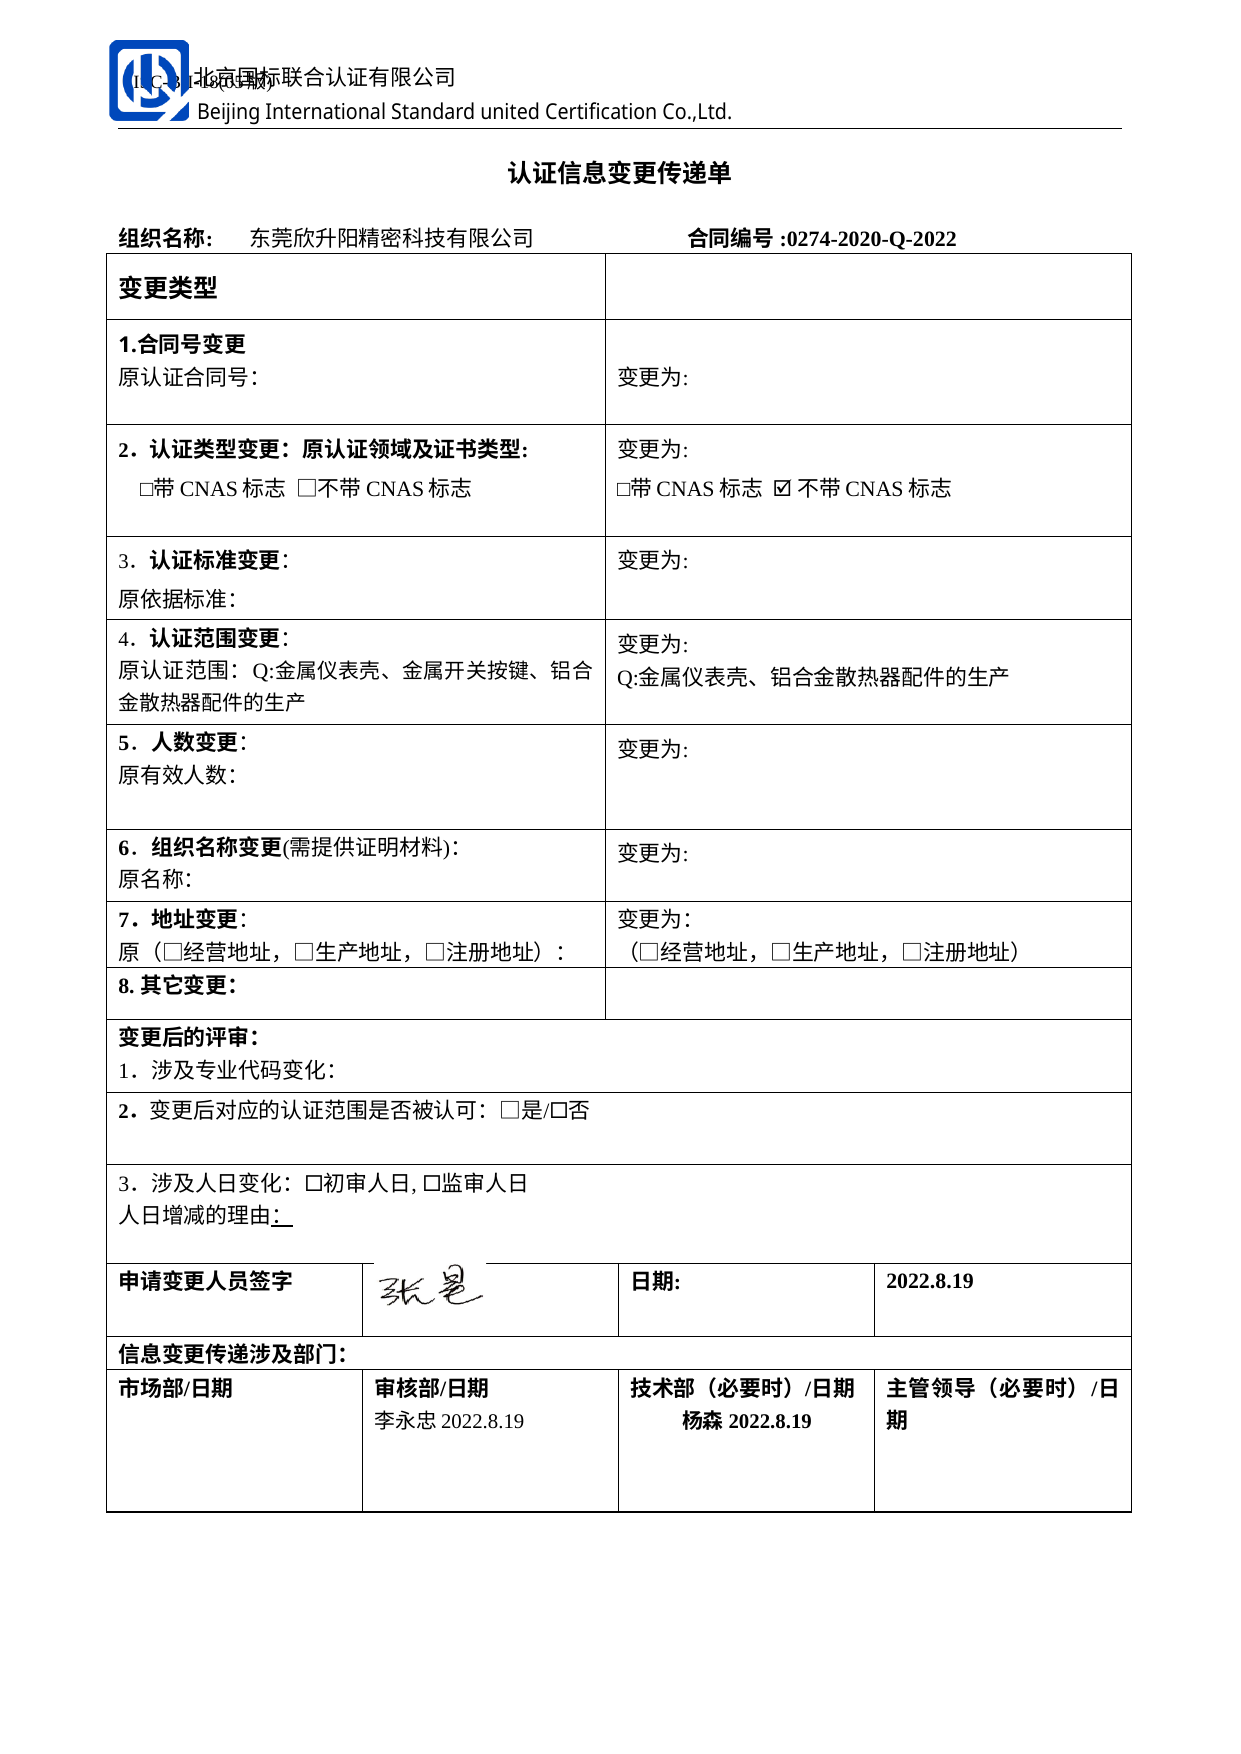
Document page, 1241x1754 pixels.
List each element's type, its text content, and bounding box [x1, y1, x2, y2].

table_cell 变更为: [606, 537, 1131, 619]
table_cell 7．地址变更： 原（□经营地址，□生产地址，□注册地址）： [107, 902, 605, 967]
table_cell 2022.8.19 [875, 1264, 1131, 1336]
table_cell 审核部/日期 李永忠2022.8.19 [363, 1370, 618, 1511]
table_cell 日期: [619, 1264, 874, 1336]
table_cell 变更为: [606, 320, 1131, 424]
table_header [606, 254, 1131, 319]
table_cell 5．人数变更： 原有效人数： [107, 725, 605, 828]
table_cell 变更为: [606, 830, 1131, 901]
picture [109, 40, 189, 121]
table_cell 变更为: Q:金属仪表壳、铝合金散热器配件的生产 [606, 620, 1131, 724]
table_cell [606, 968, 1131, 1019]
table_cell 变更后对应的认证范围是否被认可：□是/否 [107, 1093, 1131, 1164]
table_cell 认证类型变更：原认证领域及证书类型: □带CNAS标志 □不带CNAS标志 [107, 425, 605, 536]
text 认证信息变更传递单 [118, 139, 1122, 204]
table_header 变更类型 [107, 254, 605, 319]
table_cell 认证范围变更： 原认证范围：Q:金属仪表壳、金属开关按键、铝合金散热器配件的生产 [107, 620, 605, 724]
table_cell 申请变更人员签字 [107, 1264, 362, 1336]
table_cell 变更为： （□经营地址，□生产地址，□注册地址） [606, 902, 1131, 967]
table_cell 信息变更传递涉及部门： [107, 1337, 1131, 1369]
table_cell 变更后的评审： 1．涉及专业代码变化： [107, 1020, 1131, 1092]
table_cell 3．涉及人日变化：初审人日, 监审人日 人日增减的理由： [107, 1165, 1131, 1263]
table_cell 市场部/日期 [107, 1370, 362, 1511]
table_cell 变更为: □带CNAS标志 不带CNAS标志 [606, 425, 1131, 536]
table_cell 技术部（必要时）/日期 杨森 2022.8.19 [619, 1370, 874, 1511]
table_cell 主管领导（必要时）/日期 [875, 1370, 1131, 1511]
table_cell 认证标准变更： 原依据标准： [107, 537, 605, 619]
table_cell 8. 其它变更： [107, 968, 605, 1019]
table_cell [363, 1264, 618, 1336]
table_cell 变更为: [606, 725, 1131, 828]
table_cell 6．组织名称变更(需提供证明材料)： 原名称： [107, 830, 605, 901]
text 组织名称: 东莞欣升阳精密科技有限公司 合同编号 :0274-2020-Q-2022 [118, 221, 1122, 253]
table_cell 1.合同号变更 原认证合同号： [107, 320, 605, 424]
picture [374, 1263, 487, 1307]
